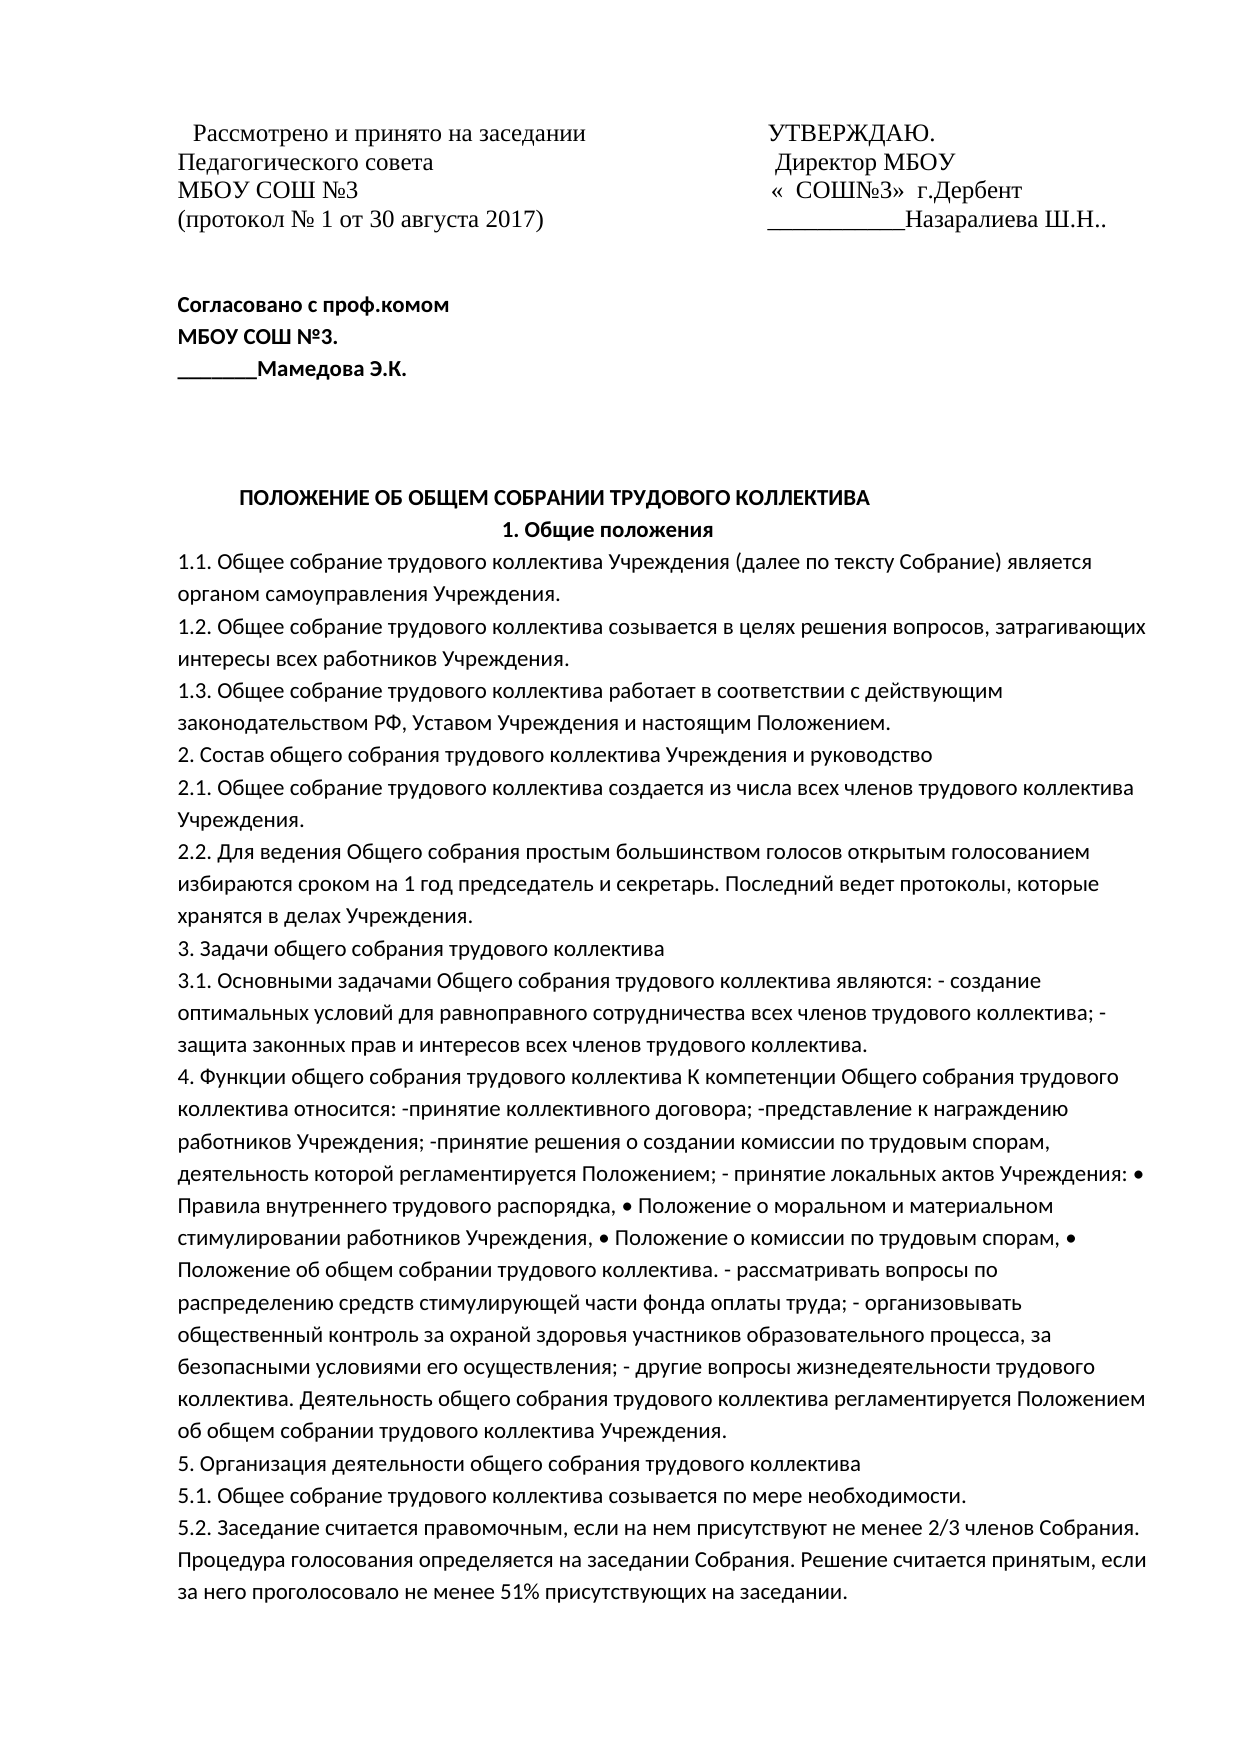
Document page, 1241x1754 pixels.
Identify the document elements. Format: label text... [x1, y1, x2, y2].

text 2.2. Для ведения Общего собрания простым большинством голосов открытым голосованием избираются сроком на 1 год председатель и секретарь. Последний ведет протоколы, которые хранятся в делах Учреждения. [177, 837, 1152, 929]
text ПОЛОЖЕНИЕ ОБ ОБЩЕМ СОБРАНИИ ТРУДОВОГО КОЛЛЕКТИВА [177, 483, 1152, 511]
text 5.2. Заседание считается правомочным, если на нем присутствуют не менее 2/3 членов Собрания. Процедура голосования определяется на заседании Собрания. Решение считается принятым, если за него проголосовало не менее 51% присутствующих на заседании. [177, 1513, 1152, 1605]
text _______Мамедова Э.К. [177, 354, 1152, 382]
text МБОУ СОШ №3. [177, 322, 1152, 350]
text 1.2. Общее собрание трудового коллектива созывается в целях решения вопросов, затрагивающих интересы всех работников Учреждения. [177, 612, 1152, 672]
text 2.1. Общее собрание трудового коллектива создается из числа всех членов трудового коллектива Учреждения. [177, 773, 1152, 833]
text 1.3. Общее собрание трудового коллектива работает в соответствии с действующим законодательством РФ, Уставом Учреждения и настоящим Положением. [177, 676, 1152, 736]
text 3.1. Основными задачами Общего собрания трудового коллектива являются: - создание оптимальных условий для равноправного сотрудничества всех членов трудового коллектива; - защита законных прав и интересов всех членов трудового коллектива. [177, 966, 1152, 1058]
text 2. Состав общего собрания трудового коллектива Учреждения и руководство [177, 741, 1152, 768]
text МБОУ СОШ №3 « СОШ№3» г.Дербент [177, 176, 1152, 204]
text 1. Общие положения [177, 515, 1152, 543]
text (протокол № 1 от 30 августа 2017) ___________Назаралиева Ш.Н.. [177, 204, 1152, 233]
text Рассмотрено и принято на заседании УТВЕРЖДАЮ. [177, 118, 1152, 147]
text 4. Функции общего собрания трудового коллектива К компетенции Общего собрания трудового коллектива относится: -принятие коллективного договора; -представление к награждению работников Учреждения; -принятие решения о создании комиссии по трудовым спорам, деятельность которой регламентируется Положением; - принятие локальных актов Учреждения: • Правила внутреннего трудового распорядка, • Положение о моральном и материальном стимулировании работников Учреждения, • Положение о комиссии по трудовым спорам, • Положение об общем собрании трудового коллектива. - рассматривать вопросы по распределению средств стимулирующей части фонда оплаты труда; - организовывать общественный контроль за охраной здоровья участников образовательного процесса, за безопасными условиями его осуществления; - другие вопросы жизнедеятельности трудового коллектива. Деятельность общего собрания трудового коллектива регламентируется Положением об общем собрании трудового коллектива Учреждения. [177, 1062, 1152, 1444]
text 1.1. Общее собрание трудового коллектива Учреждения (далее по тексту Собрание) является органом самоуправления Учреждения. [177, 547, 1152, 608]
text 3. Задачи общего собрания трудового коллектива [177, 934, 1152, 962]
text Согласовано с проф.комом [177, 290, 1152, 318]
text 5. Организация деятельности общего собрания трудового коллектива [177, 1449, 1152, 1477]
text 5.1. Общее собрание трудового коллектива созывается по мере необходимости. [177, 1481, 1152, 1509]
text Педагогического совета Директор МБОУ [177, 147, 1152, 176]
